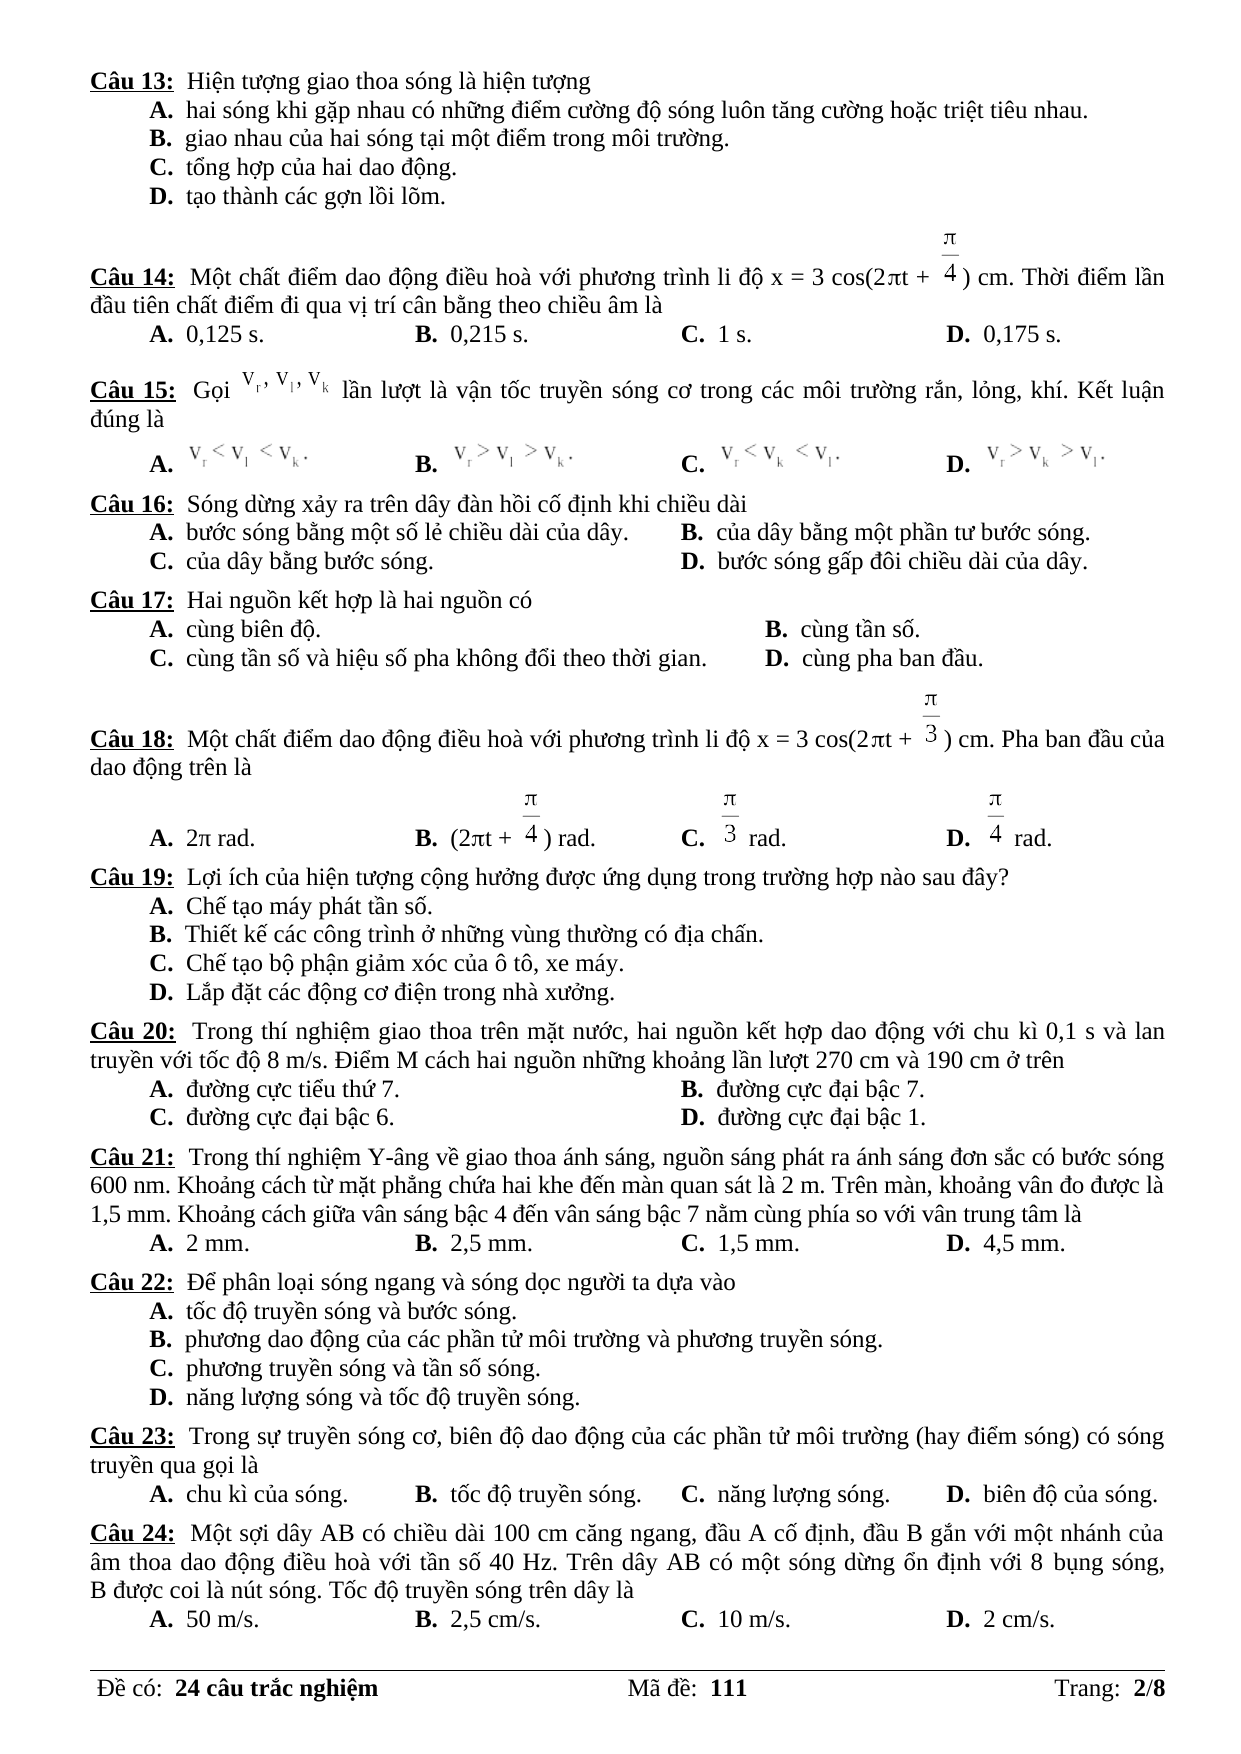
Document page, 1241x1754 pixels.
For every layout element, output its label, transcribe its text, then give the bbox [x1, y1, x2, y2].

text Câu 24: Một sợi dây AB có chiều dài 100 cm căng ngang, đầu A cố định, đầu B gắn với một nhánh của âm thoa dao động điều hoà với tần số 40 Hz. Trên dây AB có một sóng dừng ổn định với 8 bụng sóng, B được coi là nút sóng. Tốc độ truyền sóng trên dây là [90, 1518, 1165, 1604]
text A. 2 mm. B. 2,5 mm. C. 1,5 mm. D. 4,5 mm. [90, 1228, 1165, 1257]
text A. 0,125 s. B. 0,215 s. C. 1 s. D. 0,175 s. [90, 319, 1165, 348]
text Câu 19: Lợi ích của hiện tượng cộng hưởng được ứng dụng trong trường hợp nào sau đây? [90, 862, 1165, 891]
text B. phương dao động của các phần tử môi trường và phương truyền sóng. [90, 1324, 1165, 1353]
text A. đường cực tiểu thứ 7. B. đường cực đại bậc 7. [90, 1074, 1165, 1102]
text A. tốc độ truyền sóng và bước sóng. [90, 1296, 1165, 1324]
text A. chu kì của sóng. B. tốc độ truyền sóng. C. năng lượng sóng. D. biên độ của sóng. [90, 1479, 1165, 1507]
text D. Lắp đặt các động cơ điện trong nhà xưởng. [90, 977, 1165, 1006]
text A. cùng biên độ. B. cùng tần số. [90, 614, 1165, 643]
text Câu 13: Hiện tượng giao thoa sóng là hiện tượng [90, 66, 1165, 95]
text B. Thiết kế các công trình ở những vùng thường có địa chấn. [90, 919, 1165, 948]
text A. B. C. D. [90, 433, 1165, 478]
text Câu 17: Hai nguồn kết hợp là hai nguồn có [90, 585, 1165, 614]
text Câu 20: Trong thí nghiệm giao thoa trên mặt nước, hai nguồn kết hợp dao động với chu kì 0,1 s và lan truyền với tốc độ 8 m/s. Điểm M cách hai nguồn những khoảng lần lượt 270 cm và 190 cm ở trên [90, 1016, 1165, 1074]
text Câu 16: Sóng dừng xảy ra trên dây đàn hồi cố định khi chiều dài [90, 489, 1165, 517]
text C. phương truyền sóng và tần số sóng. [90, 1353, 1165, 1382]
text A. Chế tạo máy phát tần số. [90, 891, 1165, 919]
text Câu 22: Để phân loại sóng ngang và sóng dọc người ta dựa vào [90, 1267, 1165, 1296]
text A. bước sóng bằng một số lẻ chiều dài của dây. B. của dây bằng một phần tư bước sóng. [90, 517, 1165, 546]
text Câu 15: Gọi lần lượt là vận tốc truyền sóng cơ trong các môi trường rắn, lỏng, khí. Kết luận đúng là [90, 358, 1165, 433]
text A. 2π rad. B. (2t + ) rad. C. rad. D. rad. [90, 781, 1165, 852]
text C. cùng tần số và hiệu số pha không đổi theo thời gian. D. cùng pha ban đầu. [90, 643, 1165, 672]
text C. tổng hợp của hai dao động. [90, 152, 1165, 181]
text C. của dây bằng bước sóng. D. bước sóng gấp đôi chiều dài của dây. [90, 546, 1165, 575]
text C. đường cực đại bậc 6. D. đường cực đại bậc 1. [90, 1102, 1165, 1131]
text A. 50 m/s. B. 2,5 cm/s. C. 10 m/s. D. 2 cm/s. [90, 1604, 1165, 1633]
text A. hai sóng khi gặp nhau có những điểm cường độ sóng luôn tăng cường hoặc triệt tiêu nhau. [90, 95, 1165, 123]
text Câu 14: Một chất điểm dao động điều hoà với phương trình li độ x = 3 cos(2t + ) cm. Thời điểm lần đầu tiên chất điểm đi qua vị trí cân bằng theo chiều âm là [90, 220, 1165, 319]
text D. năng lượng sóng và tốc độ truyền sóng. [90, 1382, 1165, 1411]
text Câu 18: Một chất điểm dao động điều hoà với phương trình li độ x = 3 cos(2t + ) cm. Pha ban đầu của dao động trên là [90, 682, 1165, 781]
text B. giao nhau của hai sóng tại một điểm trong môi trường. [90, 123, 1165, 152]
text Câu 23: Trong sự truyền sóng cơ, biên độ dao động của các phần tử môi trường (hay điểm sóng) có sóng truyền qua gọi là [90, 1421, 1165, 1479]
text C. Chế tạo bộ phận giảm xóc của ô tô, xe máy. [90, 948, 1165, 977]
text D. tạo thành các gợn lồi lõm. [90, 181, 1165, 210]
text Câu 21: Trong thí nghiệm Y-âng về giao thoa ánh sáng, nguồn sáng phát ra ánh sáng đơn sắc có bước sóng 600 nm. Khoảng cách từ mặt phẳng chứa hai khe đến màn quan sát là 2 m. Trên màn, khoảng vân đo được là 1,5 mm. Khoảng cách giữa vân sáng bậc 4 đến vân sáng bậc 7 nằm cùng phía so với vân trung tâm là [90, 1142, 1165, 1228]
